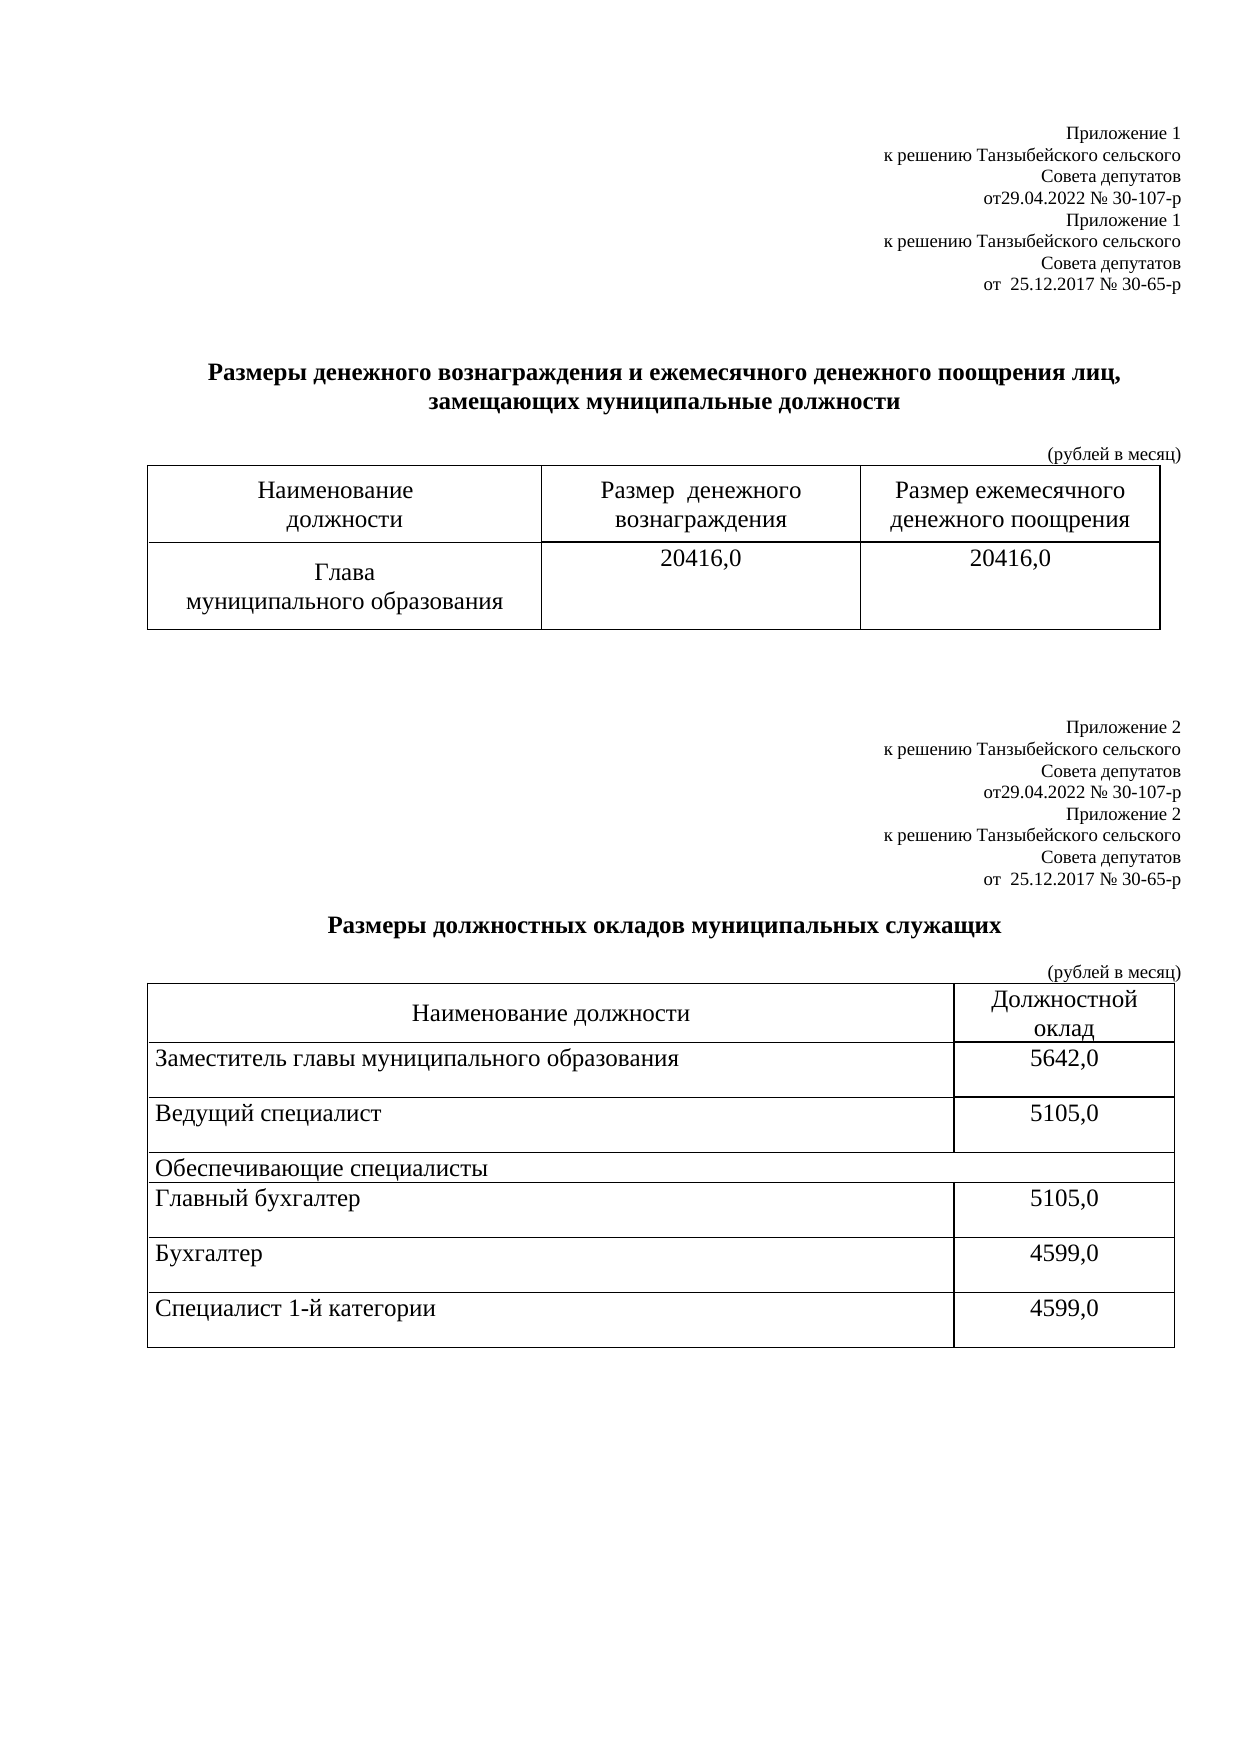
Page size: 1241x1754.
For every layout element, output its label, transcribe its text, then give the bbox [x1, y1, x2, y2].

text (рублей в месяц) [148, 443, 1181, 465]
text к решению Танзыбейского сельского [148, 738, 1181, 759]
text Совета депутатов [148, 165, 1181, 187]
table_cell Главный бухгалтер [148, 1183, 953, 1237]
text от29.04.2022 № 30-107-р [148, 187, 1181, 208]
text к решению Танзыбейского сельского [148, 230, 1181, 252]
table_cell 20416,0 [861, 543, 1159, 629]
text (рублей в месяц) [148, 961, 1181, 982]
table_cell 20416,0 [542, 543, 860, 629]
text Приложение 2 [148, 803, 1181, 824]
text к решению Танзыбейского сельского [148, 144, 1181, 165]
text от 25.12.2017 № 30-65-р [148, 867, 1181, 889]
text Совета депутатов [148, 252, 1181, 273]
table_header Должностной оклад [955, 984, 1174, 1041]
text к решению Танзыбейского сельского [148, 824, 1181, 846]
text замещающих муниципальные должности [148, 386, 1181, 414]
table_header Наименование должности [148, 984, 953, 1041]
table_header Размер ежемесячного денежного поощрения [861, 466, 1159, 541]
text от 25.12.2017 № 30-65-р [148, 273, 1181, 295]
table_cell 5105,0 [955, 1098, 1174, 1151]
table_cell Бухгалтер [148, 1238, 953, 1292]
text Совета депутатов [148, 759, 1181, 781]
table_cell Ведущий специалист [148, 1098, 953, 1151]
table_cell Обеспечивающие специалисты [148, 1153, 1174, 1182]
text Приложение 1 [148, 122, 1181, 144]
text Совета депутатов [148, 846, 1181, 867]
table_cell Глава муниципального образования [148, 543, 541, 629]
table_cell 5642,0 [955, 1043, 1174, 1096]
table_cell Заместитель главы муниципального образования [148, 1043, 953, 1096]
table_header Наименование должности [148, 466, 541, 541]
table_cell 5105,0 [955, 1183, 1174, 1237]
table_cell 4599,0 [955, 1293, 1174, 1347]
text Приложение 1 [148, 208, 1181, 230]
text Размеры должностных окладов муниципальных служащих [148, 911, 1181, 939]
text Приложение 2 [148, 716, 1181, 738]
table_cell Специалист 1-й категории [148, 1293, 953, 1347]
text от29.04.2022 № 30-107-р [148, 781, 1181, 803]
table_cell 4599,0 [955, 1238, 1174, 1292]
text Размеры денежного вознаграждения и ежемесячного денежного поощрения лиц, [148, 357, 1181, 386]
table_header Размер денежного вознаграждения [542, 466, 860, 541]
